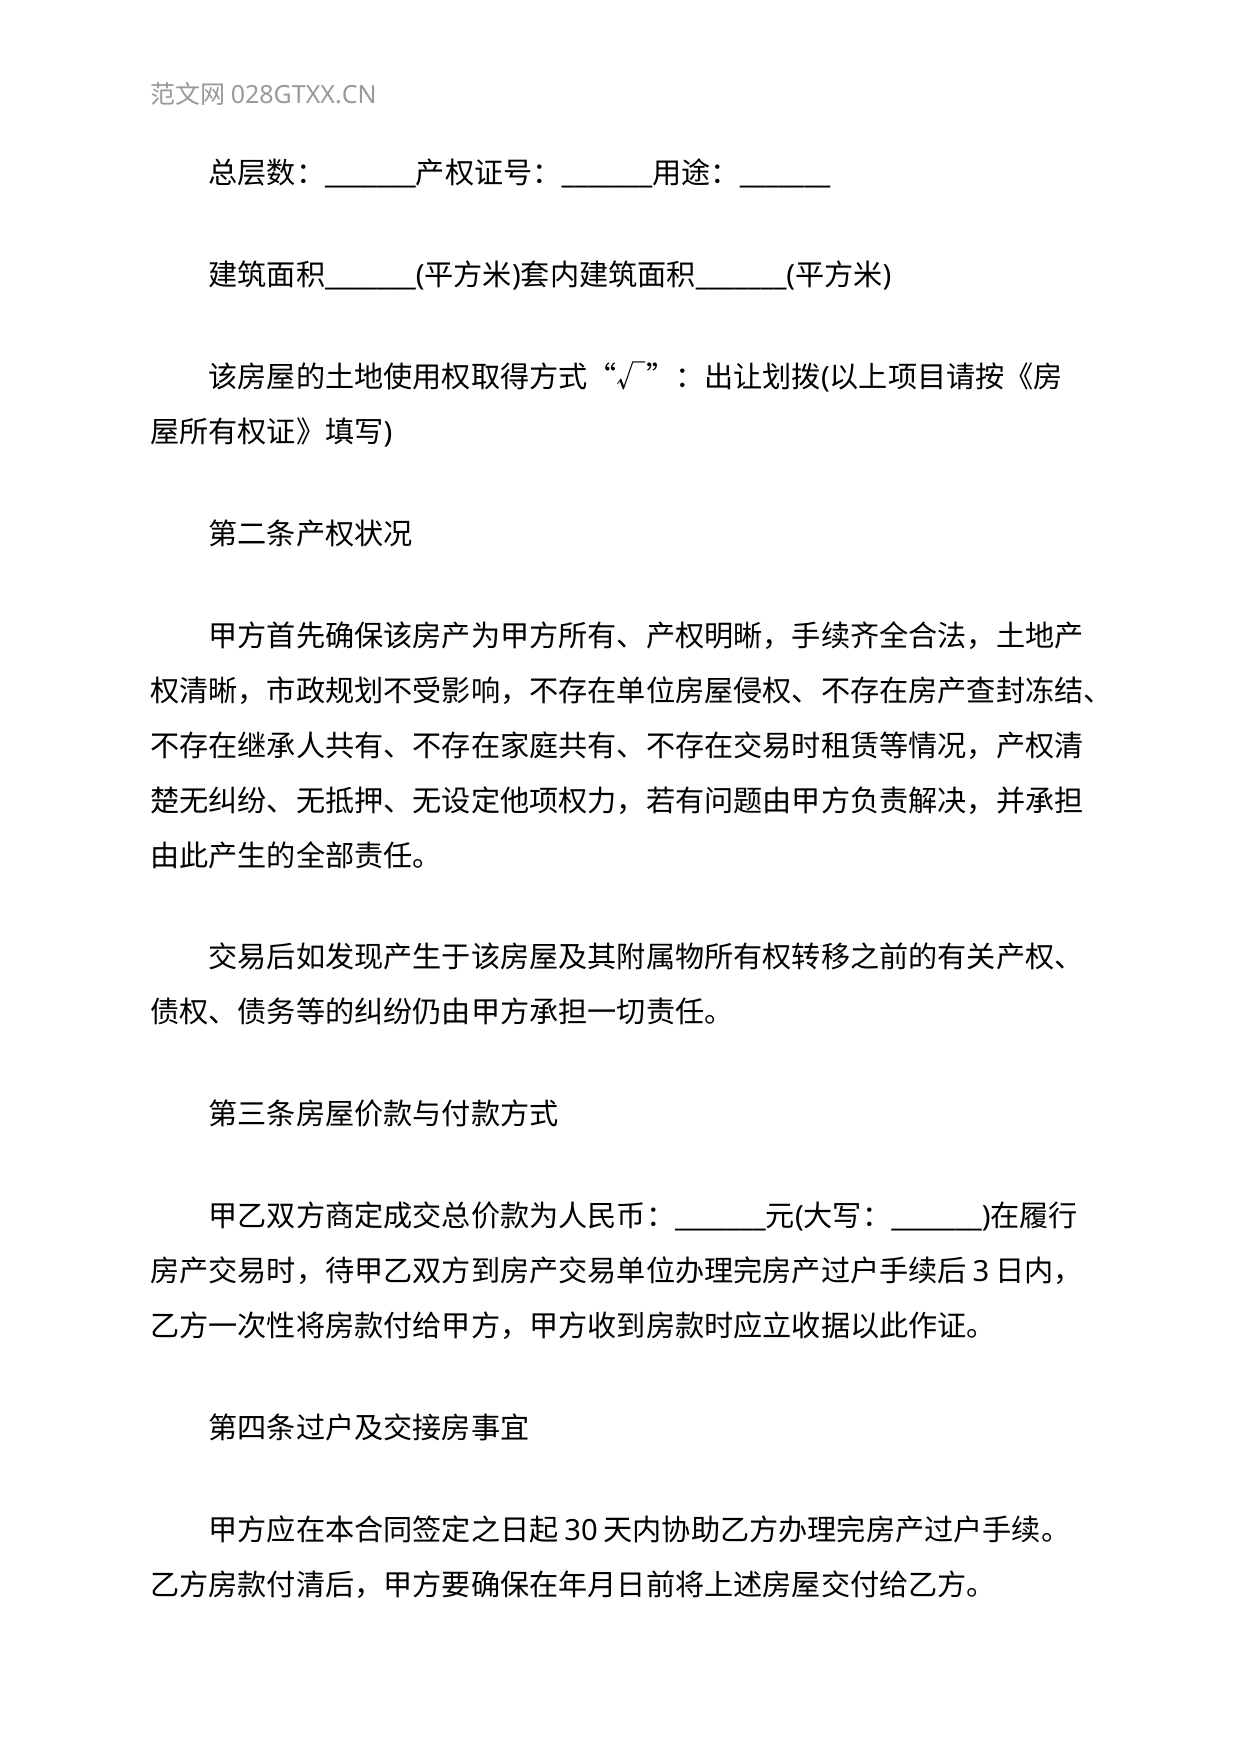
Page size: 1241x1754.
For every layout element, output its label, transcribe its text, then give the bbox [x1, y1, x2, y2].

text 第四条过户及交接房事宜 [150, 1404, 1090, 1447]
text 甲方应在本合同签定之日起30天内协助乙方办理完房产过户手续。乙方房款付清后，甲方要确保在年月日前将上述房屋交付给乙方。 [150, 1506, 1090, 1603]
text 甲方首先确保该房产为甲方所有、产权明晰，手续齐全合法，土地产权清晰，市政规划不受影响，不存在单位房屋侵权、不存在房产查封冻结、不存在继承人共有、不存在家庭共有、不存在交易时租赁等情况，产权清楚无纠纷、无抵押、无设定他项权力，若有问题由甲方负责解决，并承担由此产生的全部责任。 [150, 613, 1090, 874]
text 第二条产权状况 [150, 511, 1090, 553]
text 该房屋的土地使用权取得方式“√”：出让划拨(以上项目请按《房屋所有权证》填写) [150, 354, 1090, 451]
text 总层数：_______产权证号：_______用途：_______ [150, 150, 1090, 192]
text 甲乙双方商定成交总价款为人民币：_______元(大写：_______)在履行房产交易时，待甲乙双方到房产交易单位办理完房产过户手续后3日内，乙方一次性将房款付给甲方，甲方收到房款时应立收据以此作证。 [150, 1192, 1090, 1345]
text 交易后如发现产生于该房屋及其附属物所有权转移之前的有关产权、债权、债务等的纠纷仍由甲方承担一切责任。 [150, 934, 1090, 1031]
text 第三条房屋价款与付款方式 [150, 1091, 1090, 1133]
text 建筑面积_______(平方米)套内建筑面积_______(平方米) [150, 252, 1090, 294]
